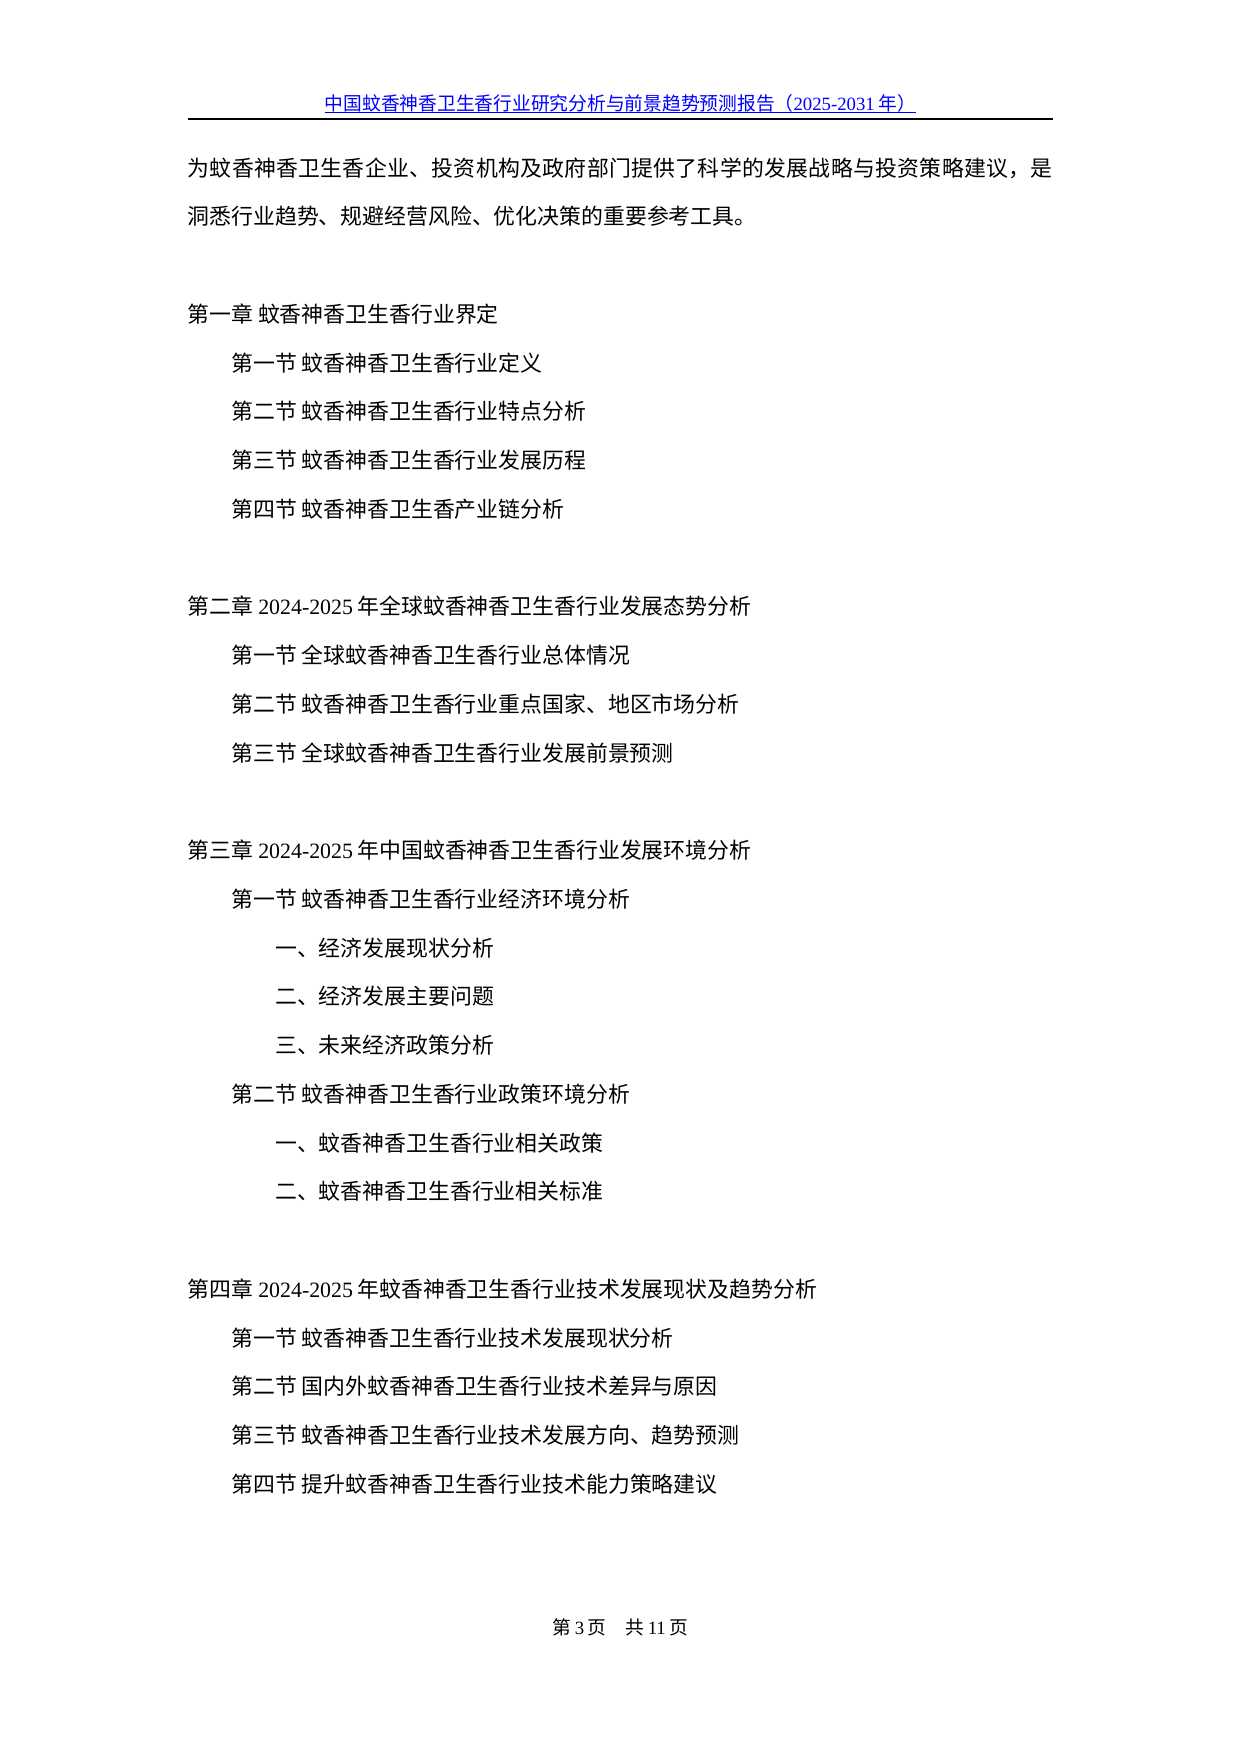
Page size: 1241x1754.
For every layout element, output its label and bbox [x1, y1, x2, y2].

text [187, 150, 1053, 1499]
